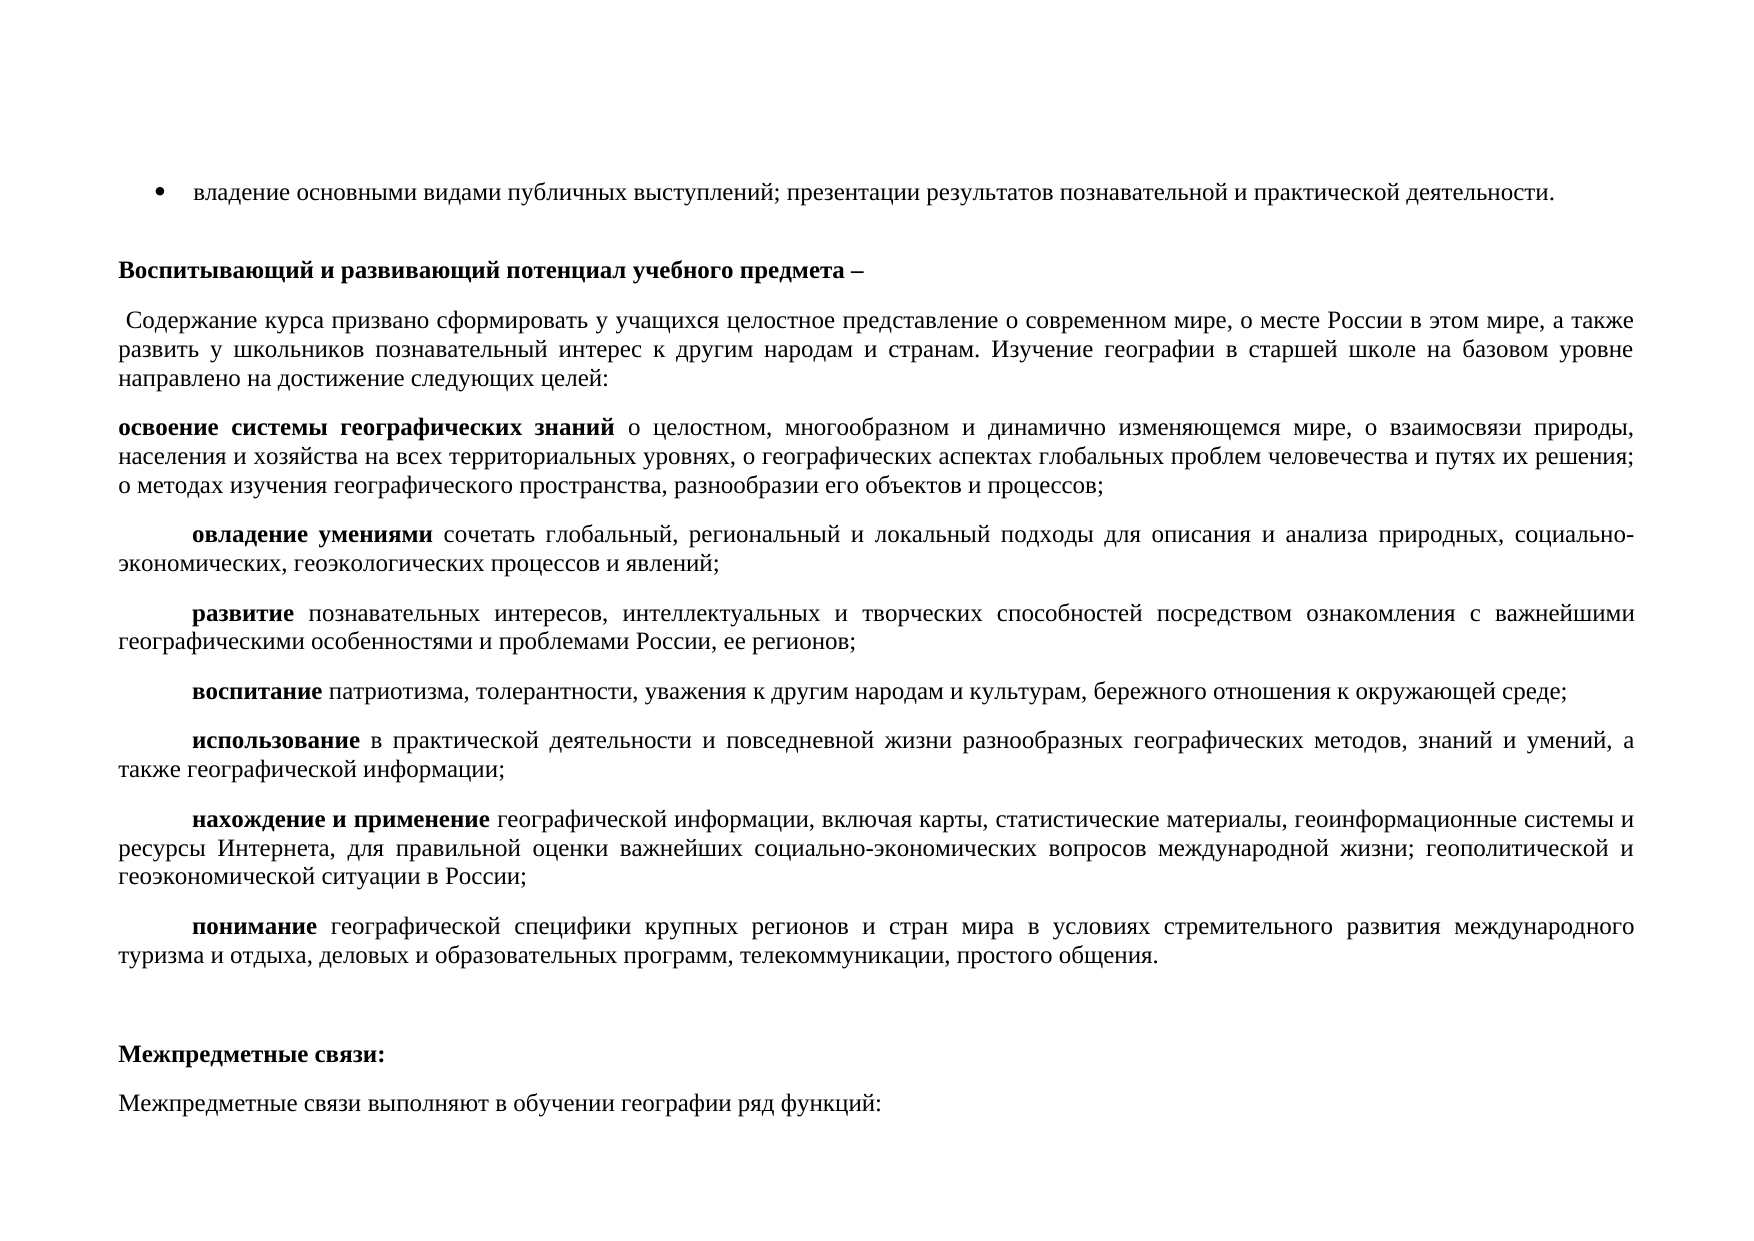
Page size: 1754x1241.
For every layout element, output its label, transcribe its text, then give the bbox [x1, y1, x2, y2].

text нахождение и применение географической информации, включая карты, статистические материалы, геоинформационные системы и ресурсы Интернета, для правильной оценки важнейших социально-экономических вопросов международной жизни; геополитической и геоэкономической ситуации в России; [118, 804, 1636, 890]
text развитие познавательных интересов, интеллектуальных и творческих способностей посредством ознакомления с важнейшими географическими особенностями и проблемами России, ее регионов; [118, 598, 1636, 655]
text Межпредметные связи выполняют в обучении географии ряд функций: [118, 1088, 1636, 1117]
text понимание географической специфики крупных регионов и стран мира в условиях стремительного развития международного туризма и отдыха, деловых и образовательных программ, телекоммуникации, простого общения. [118, 911, 1636, 968]
text Воспитывающий и развивающий потенциал учебного предмета – [118, 256, 1636, 284]
text Межпредметные связи: [118, 1039, 1636, 1068]
text воспитание патриотизма, толерантности, уважения к другим народам и культурам, бережного отношения к окружающей среде; [118, 676, 1636, 705]
text использование в практической деятельности и повседневной жизни разнообразных географических методов, знаний и умений, а также географической информации; [118, 726, 1636, 783]
text Содержание курса призвано сформировать у учащихся целостное представление о современном мире, о месте России в этом мире, а также развить у школьников познавательный интерес к другим народам и странам. Изучение географии в старшей школе на базовом уровне направлено на достижение следующих целей: [118, 305, 1636, 391]
list владение основными видами публичных выступлений; презентации результатов познавательной и практической деятельности. [156, 177, 1636, 206]
text освоение системы географических знаний о целостном, многообразном и динамично изменяющемся мире, о взаимосвязи природы, населения и хозяйства на всех территориальных уровнях, о географических аспектах глобальных проблем человечества и путях их решения; о методах изучения географического пространства, разнообразии его объектов и процессов; [118, 412, 1636, 498]
text овладение умениями сочетать глобальный, региональный и локальный подходы для описания и анализа природных, социально-экономических, геоэкологических процессов и явлений; [118, 519, 1636, 577]
